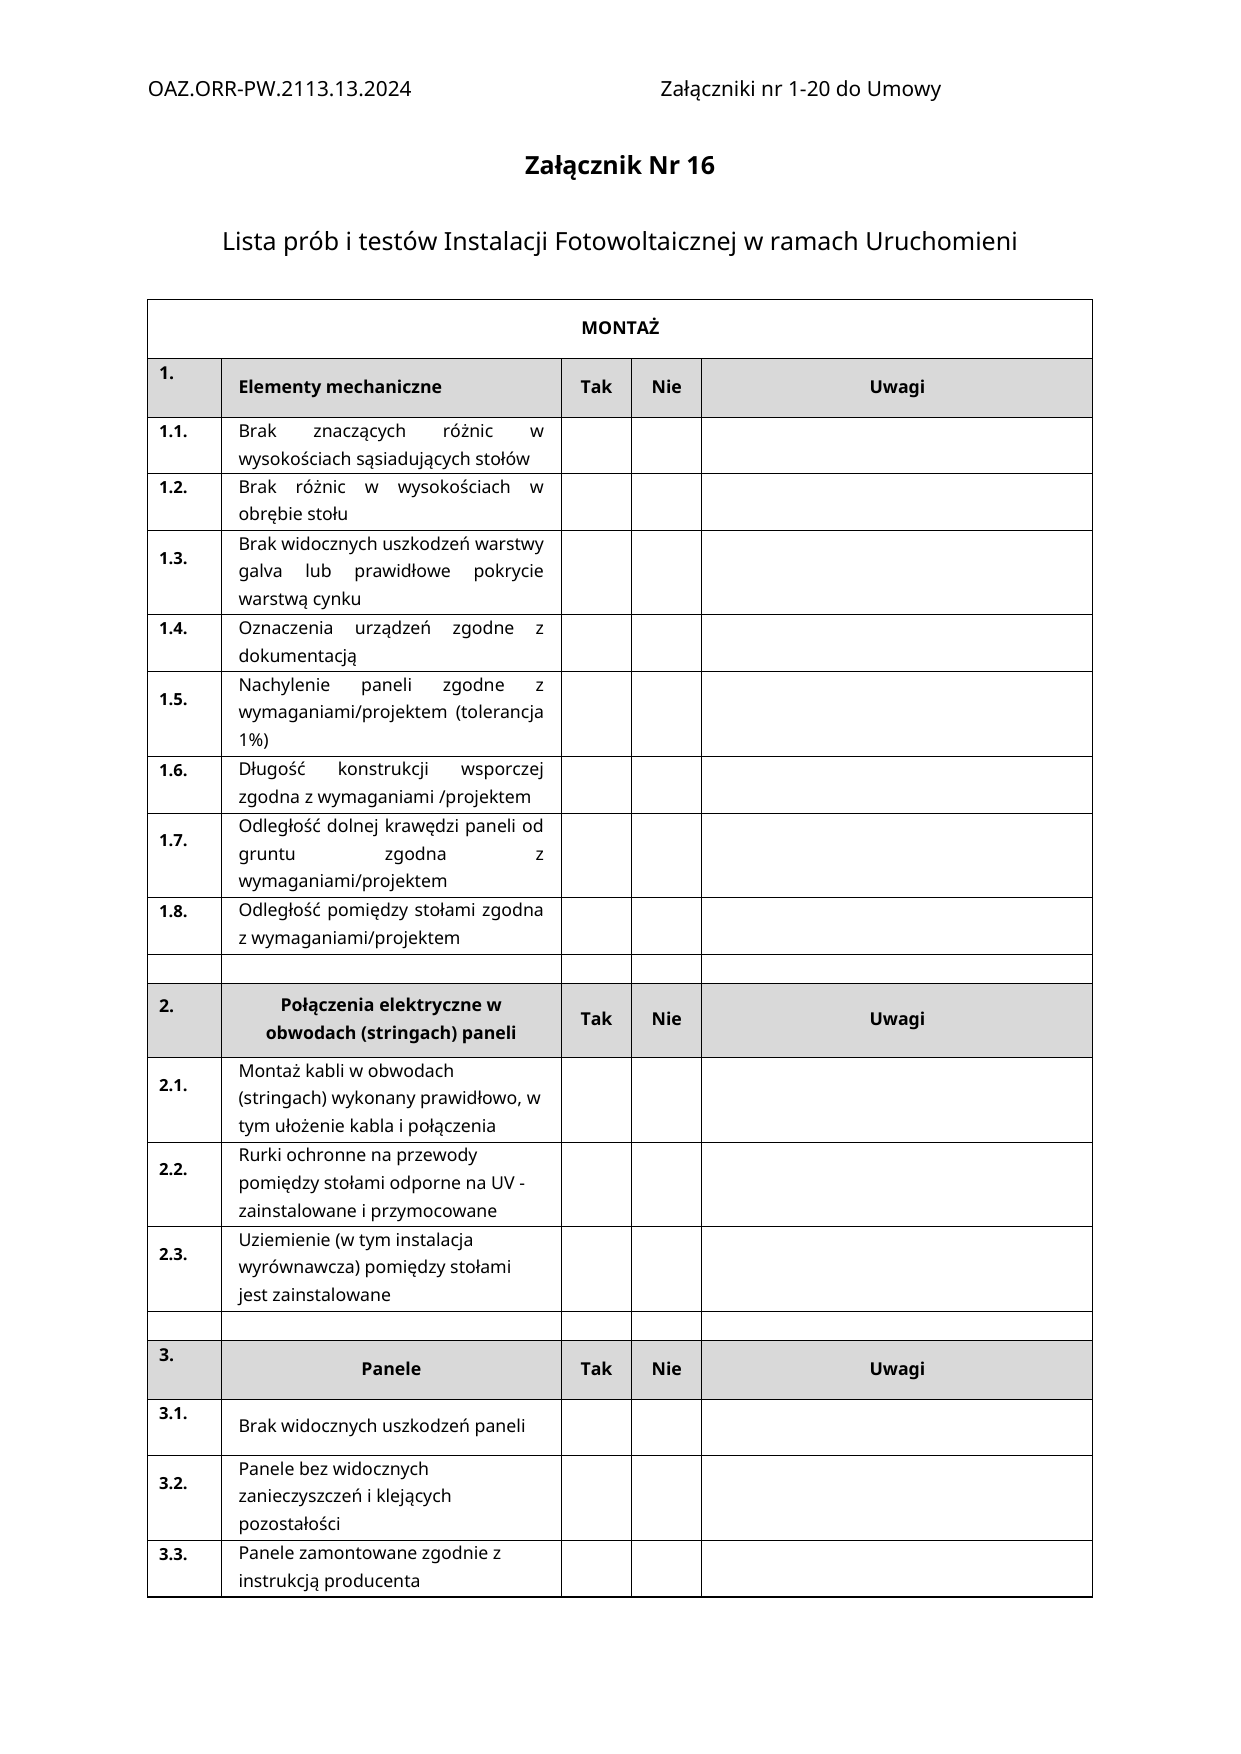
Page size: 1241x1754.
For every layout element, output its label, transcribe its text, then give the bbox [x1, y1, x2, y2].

table_cell [632, 474, 701, 530]
table_cell Odległość dolnej krawędzi paneli od gruntu zgodna z wymaganiami/projektem [222, 814, 561, 897]
table_cell [148, 1312, 221, 1340]
table_cell [632, 1227, 701, 1311]
table_cell [702, 955, 1092, 983]
table_cell [632, 1143, 701, 1226]
table_cell [148, 359, 221, 417]
table_cell Uziemienie (w tym instalacja wyrównawcza) pomiędzy stołami jest zainstalowane [222, 1227, 561, 1311]
table_cell [562, 814, 631, 897]
table_cell [702, 1143, 1092, 1226]
table_cell [632, 418, 701, 473]
text Lista prób i testów Instalacji Fotowoltaicznej w ramach Uruchomieni [148, 223, 1093, 257]
table_cell [148, 418, 221, 473]
table_cell Brak widocznych uszkodzeń paneli [222, 1400, 561, 1455]
table_cell Brak znaczących różnic w wysokościach sąsiadujących stołów [222, 418, 561, 473]
table_cell [702, 898, 1092, 954]
table_cell [632, 615, 701, 671]
table_cell [562, 1400, 631, 1455]
table_cell Panele [222, 1341, 561, 1399]
table_cell [562, 1456, 631, 1539]
table_cell [148, 1541, 221, 1596]
table_cell [702, 1312, 1092, 1340]
table_cell [632, 531, 701, 614]
table_cell [632, 1058, 701, 1142]
table_cell [702, 531, 1092, 614]
table_cell Połączenia elektryczne w obwodach (stringach) paneli [222, 984, 561, 1057]
table_cell [148, 1058, 221, 1142]
table_cell [148, 1400, 221, 1455]
table_cell Długość konstrukcji wsporczej zgodna z wymaganiami /projektem [222, 757, 561, 812]
table_cell [562, 1227, 631, 1311]
table_cell [632, 1312, 701, 1340]
table_cell Uwagi [702, 984, 1092, 1057]
table_cell Tak [562, 1341, 631, 1399]
table_cell [222, 1312, 561, 1340]
table_cell [632, 814, 701, 897]
table_cell [148, 474, 221, 530]
table_cell Nie [632, 984, 701, 1057]
table_cell [148, 757, 221, 812]
table_cell [702, 1400, 1092, 1455]
table_cell [632, 672, 701, 756]
table_cell [562, 672, 631, 756]
table_cell Nie [632, 359, 701, 417]
table_cell [222, 955, 561, 983]
table_cell [562, 757, 631, 812]
table_cell [632, 1456, 701, 1539]
table_cell [702, 757, 1092, 812]
table_cell [702, 1456, 1092, 1539]
table_cell Nachylenie paneli zgodne z wymaganiami/projektem (tolerancja 1%) [222, 672, 561, 756]
table_cell Nie [632, 1341, 701, 1399]
table_header MONTAŻ [148, 300, 1092, 358]
table_cell [562, 615, 631, 671]
table_cell Odległość pomiędzy stołami zgodna z wymaganiami/projektem [222, 898, 561, 954]
table_cell [562, 531, 631, 614]
table_cell Brak różnic w wysokościach w obrębie stołu [222, 474, 561, 530]
table_cell [148, 672, 221, 756]
table_cell Uwagi [702, 359, 1092, 417]
table_cell [562, 418, 631, 473]
table_cell [702, 672, 1092, 756]
table_cell [702, 1058, 1092, 1142]
table_cell [562, 1058, 631, 1142]
table_cell Rurki ochronne na przewody pomiędzy stołami odporne na UV - zainstalowane i przymocowane [222, 1143, 561, 1226]
table_cell [702, 814, 1092, 897]
table_cell [702, 474, 1092, 530]
table_cell [148, 531, 221, 614]
table_cell [148, 955, 221, 983]
table_cell [632, 1541, 701, 1596]
table_cell [702, 615, 1092, 671]
table_cell [148, 615, 221, 671]
table_cell Brak widocznych uszkodzeń warstwy galva lub prawidłowe pokrycie warstwą cynku [222, 531, 561, 614]
table_cell [148, 1456, 221, 1539]
table_cell [148, 1227, 221, 1311]
table_cell [562, 898, 631, 954]
table_cell [148, 898, 221, 954]
table_cell [148, 1341, 221, 1399]
table_cell [632, 757, 701, 812]
table_cell Tak [562, 984, 631, 1057]
table_cell [562, 1541, 631, 1596]
table_cell [632, 955, 701, 983]
table_cell Montaż kabli w obwodach (stringach) wykonany prawidłowo, w tym ułożenie kabla i połączenia [222, 1058, 561, 1142]
table_cell [562, 1143, 631, 1226]
table_cell Panele zamontowane zgodnie z instrukcją producenta [222, 1541, 561, 1596]
table_cell [562, 1312, 631, 1340]
table_cell [148, 1143, 221, 1226]
table_cell [702, 1227, 1092, 1311]
table_cell [632, 898, 701, 954]
table_cell [148, 984, 221, 1057]
table_cell [562, 474, 631, 530]
table_cell [702, 418, 1092, 473]
table_cell [702, 1541, 1092, 1596]
table_cell Tak [562, 359, 631, 417]
table_cell Uwagi [702, 1341, 1092, 1399]
table_cell [562, 955, 631, 983]
table_cell [148, 814, 221, 897]
text Załącznik Nr 16 [148, 148, 1093, 182]
table_cell Panele bez widocznych zanieczyszczeń i klejących pozostałości [222, 1456, 561, 1539]
table_cell Oznaczenia urządzeń zgodne z dokumentacją [222, 615, 561, 671]
table_cell Elementy mechaniczne [222, 359, 561, 417]
table_cell [632, 1400, 701, 1455]
